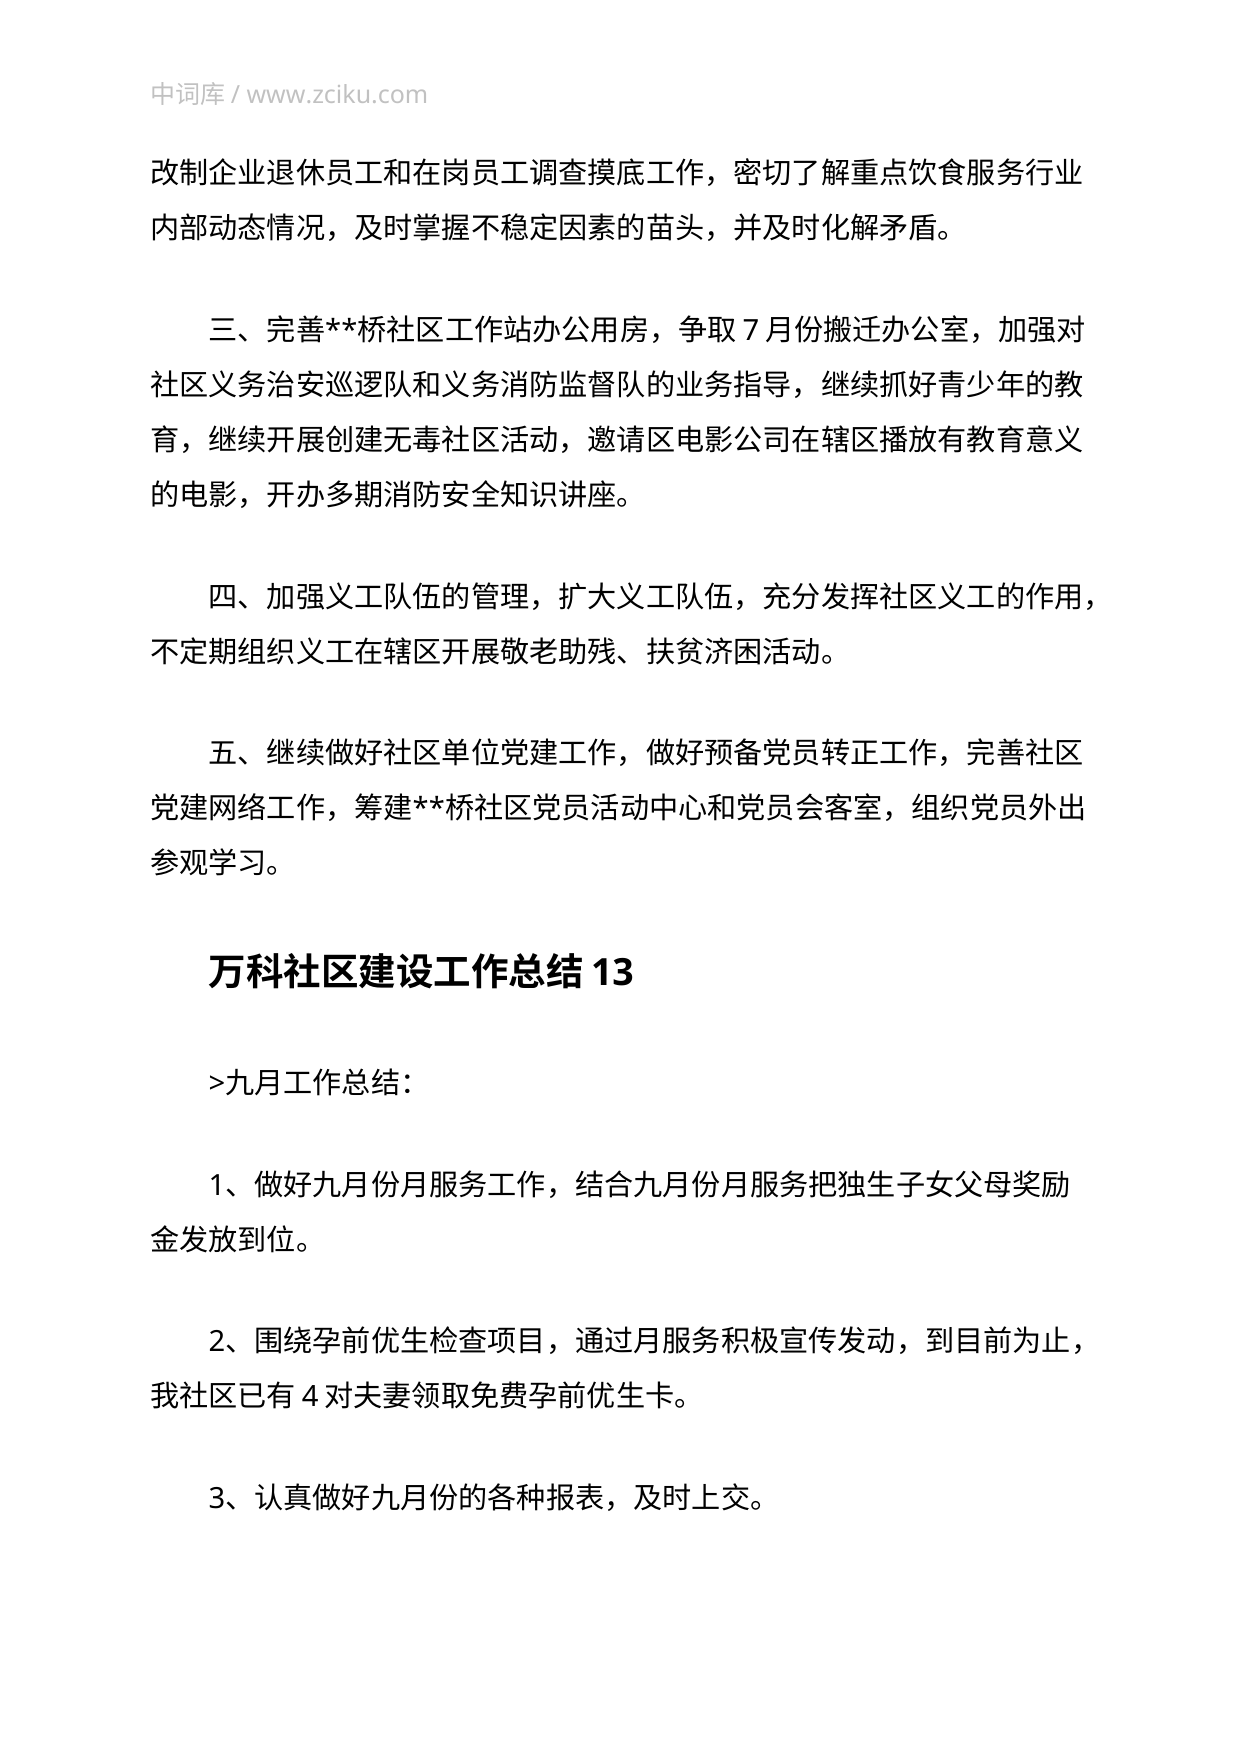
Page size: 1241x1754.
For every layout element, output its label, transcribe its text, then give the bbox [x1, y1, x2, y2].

text 1、做好九月份月服务工作，结合九月份月服务把独生子女父母奖励金发放到位。 [150, 1161, 1090, 1258]
text 3、认真做好九月份的各种报表，及时上交。 [150, 1475, 1090, 1517]
text >九月工作总结： [150, 1059, 1090, 1102]
text 四、加强义工队伍的管理，扩大义工队伍，充分发挥社区义工的作用，不定期组织义工在辖区开展敬老助残、扶贫济困活动。 [150, 573, 1090, 670]
text 三、完善**桥社区工作站办公用房，争取7月份搬迁办公室，加强对社区义务治安巡逻队和义务消防监督队的业务指导，继续抓好青少年的教育，继续开展创建无毒社区活动，邀请区电影公司在辖区播放有教育意义的电影，开办多期消防安全知识讲座。 [150, 307, 1090, 514]
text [150, 150, 1090, 247]
text 五、继续做好社区单位党建工作，做好预备党员转正工作，完善社区党建网络工作，筹建**桥社区党员活动中心和党员会客室，组织党员外出参观学习。 [150, 730, 1090, 882]
text 万科社区建设工作总结13 [150, 942, 1090, 996]
text 2、围绕孕前优生检查项目，通过月服务积极宣传发动，到目前为止，我社区已有4对夫妻领取免费孕前优生卡。 [150, 1318, 1090, 1415]
